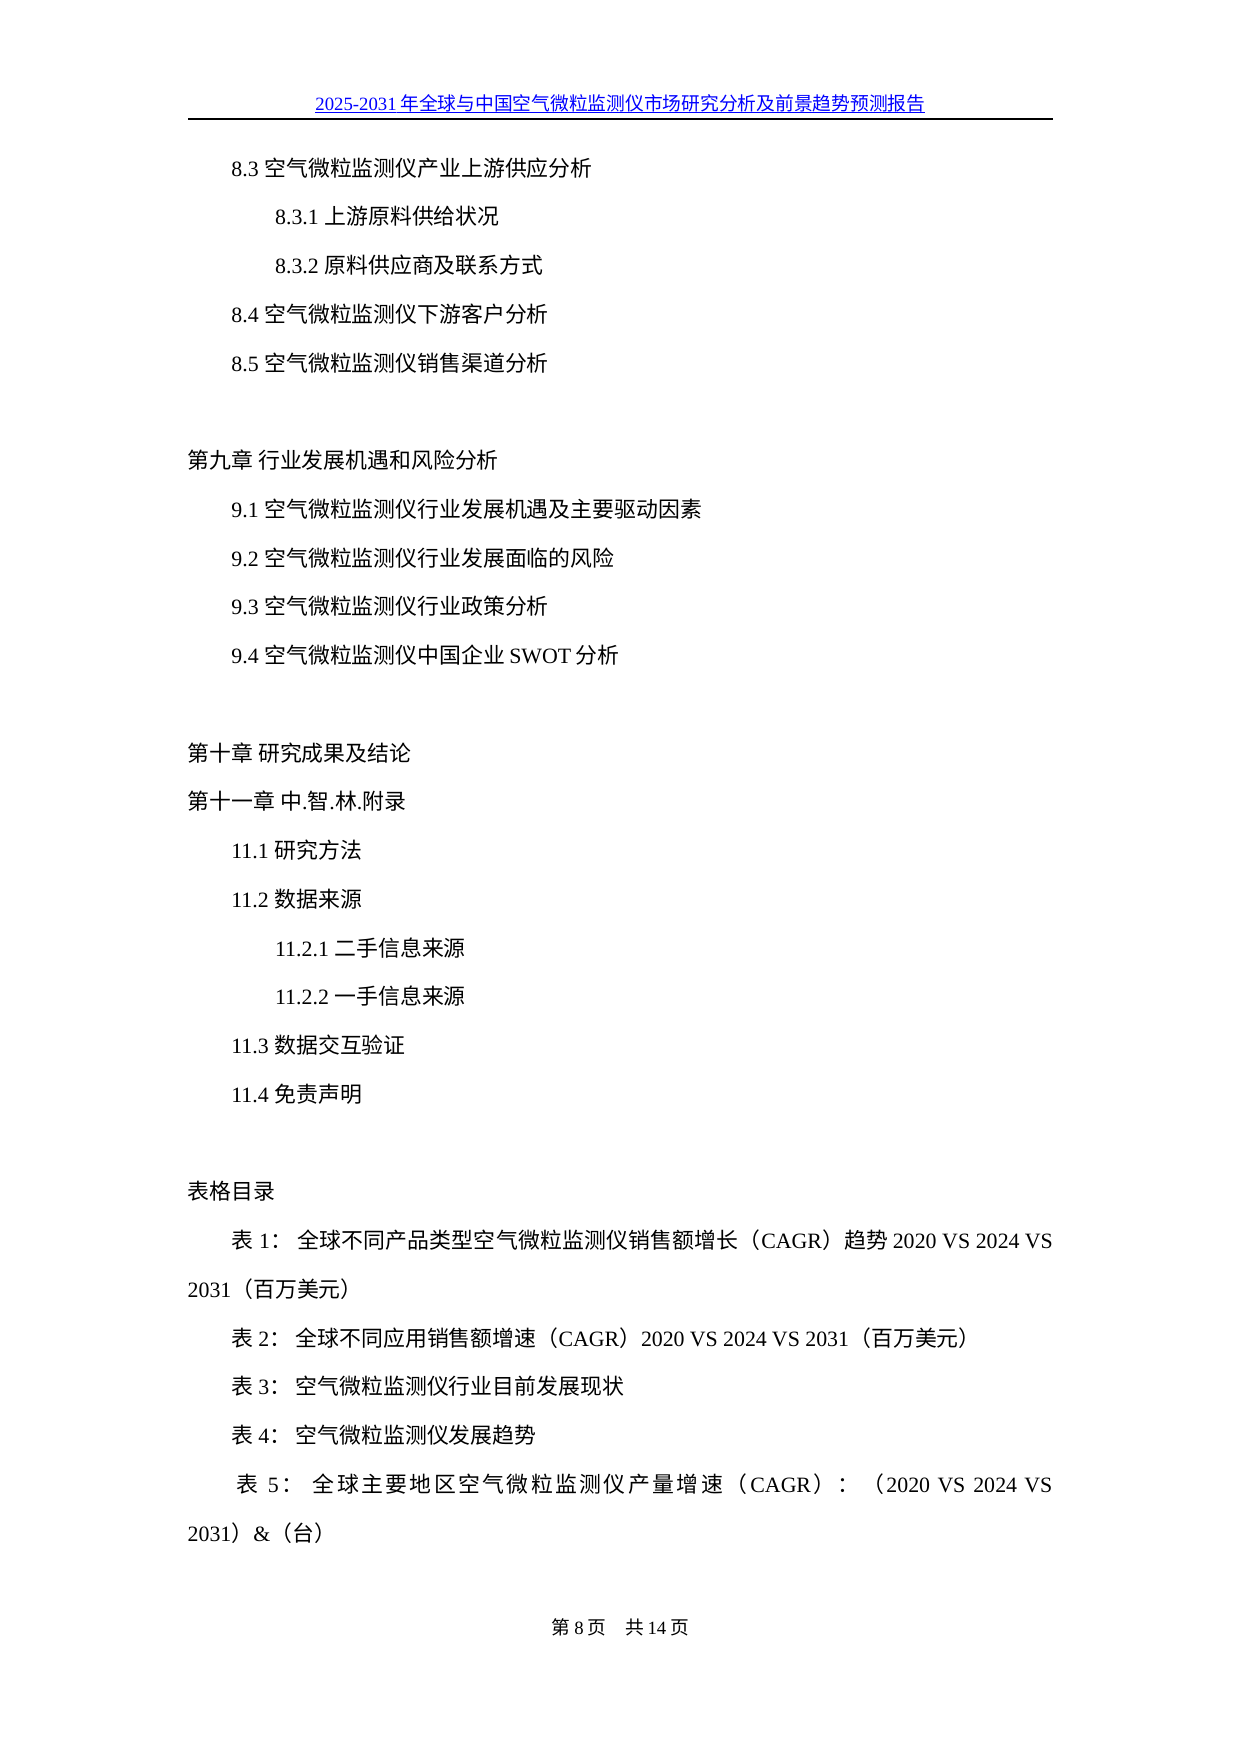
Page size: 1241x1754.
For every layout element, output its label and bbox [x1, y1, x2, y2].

text [187, 150, 1053, 1548]
